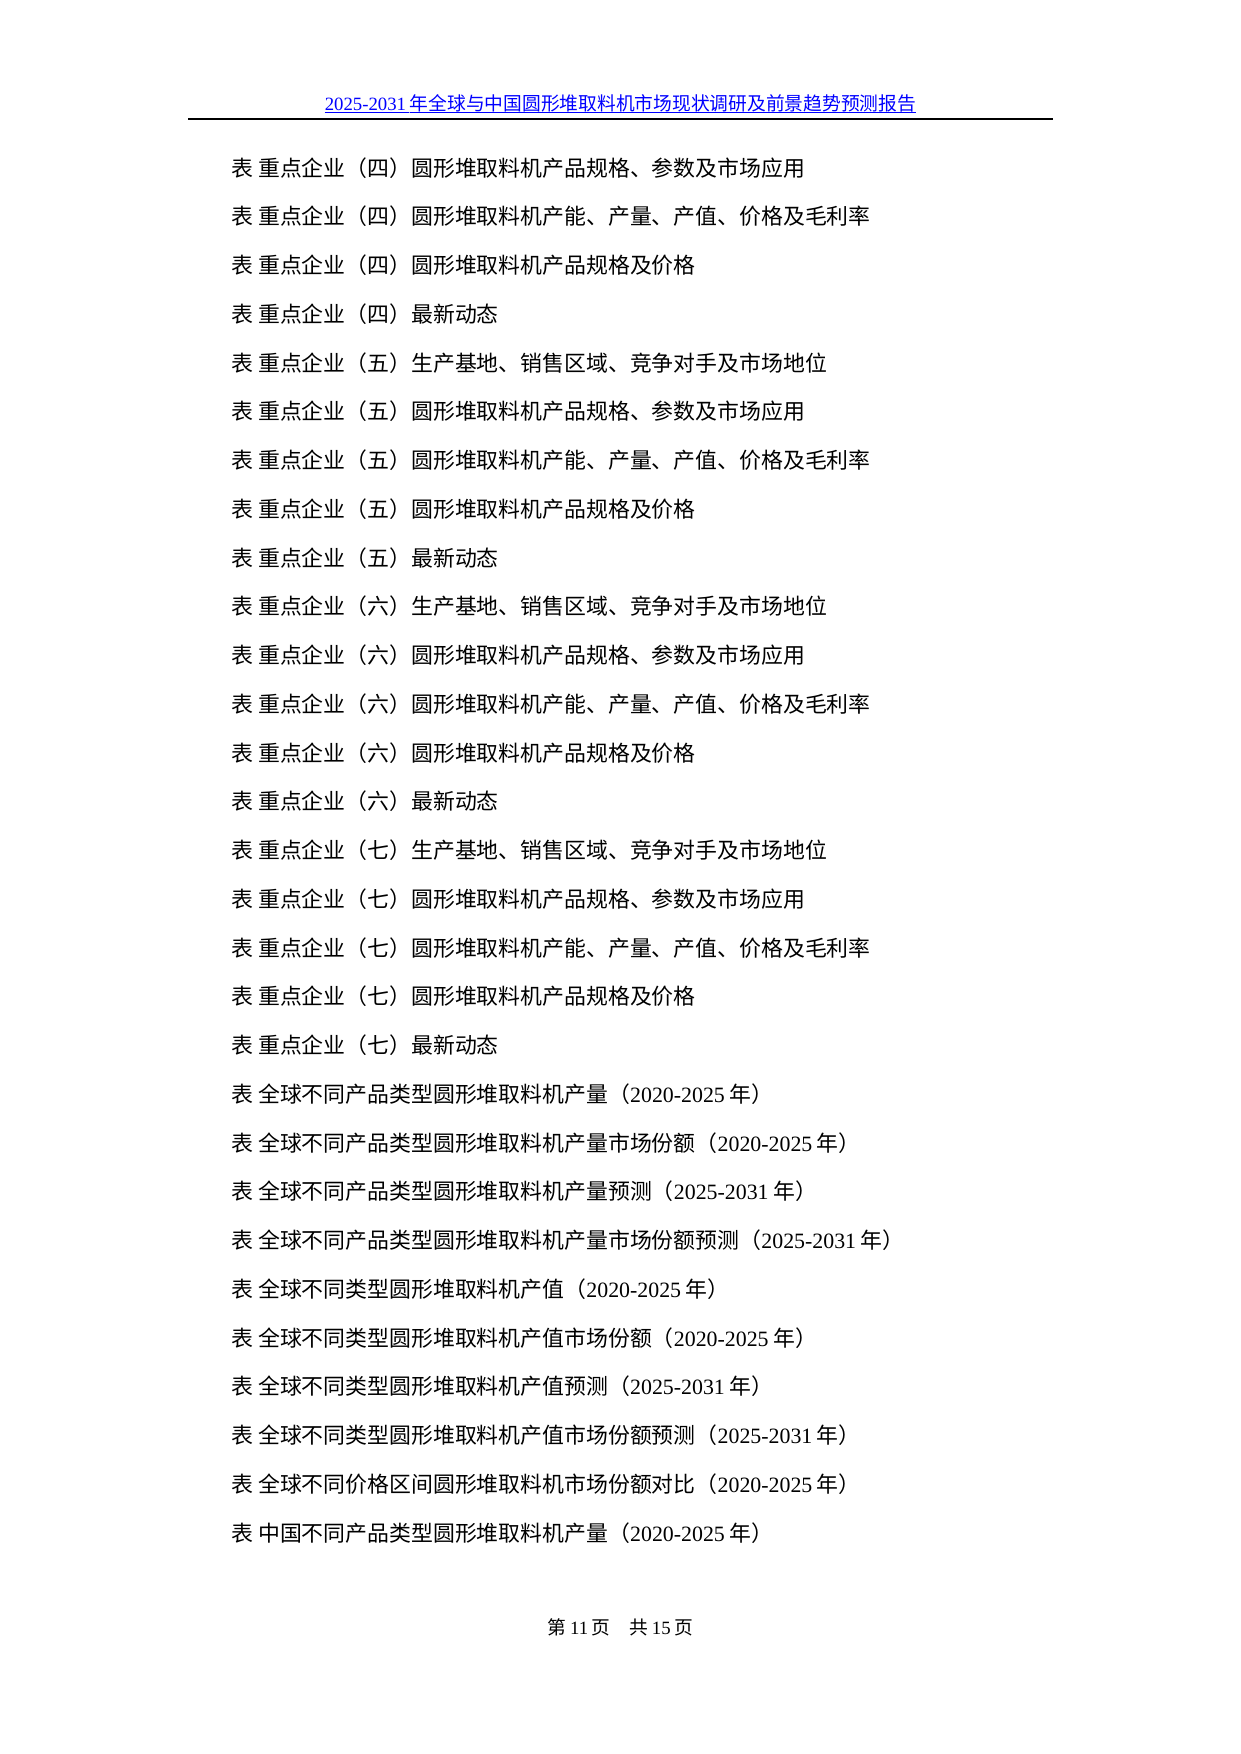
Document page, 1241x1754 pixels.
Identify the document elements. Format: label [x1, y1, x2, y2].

text [187, 150, 1053, 1548]
